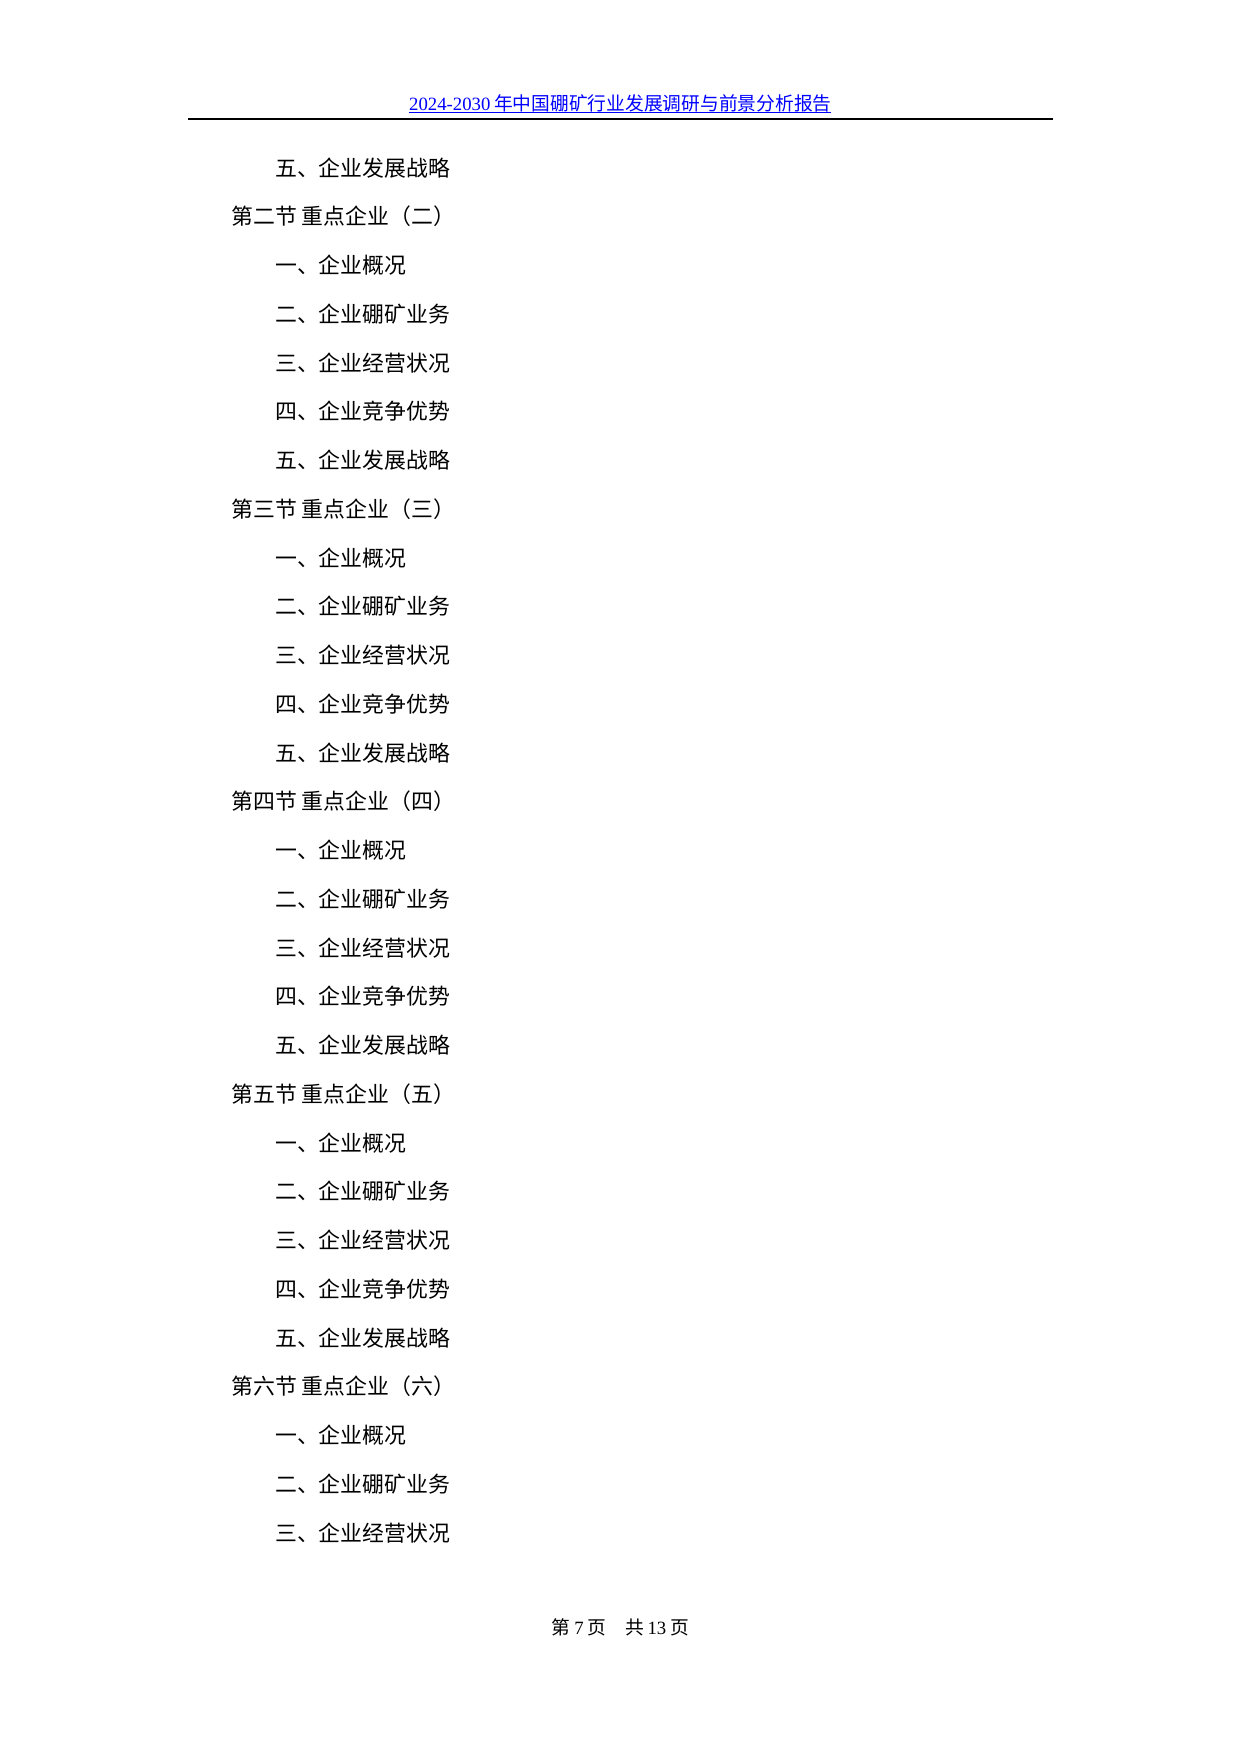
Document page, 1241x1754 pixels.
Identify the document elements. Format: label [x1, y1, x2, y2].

text [187, 150, 1053, 1548]
